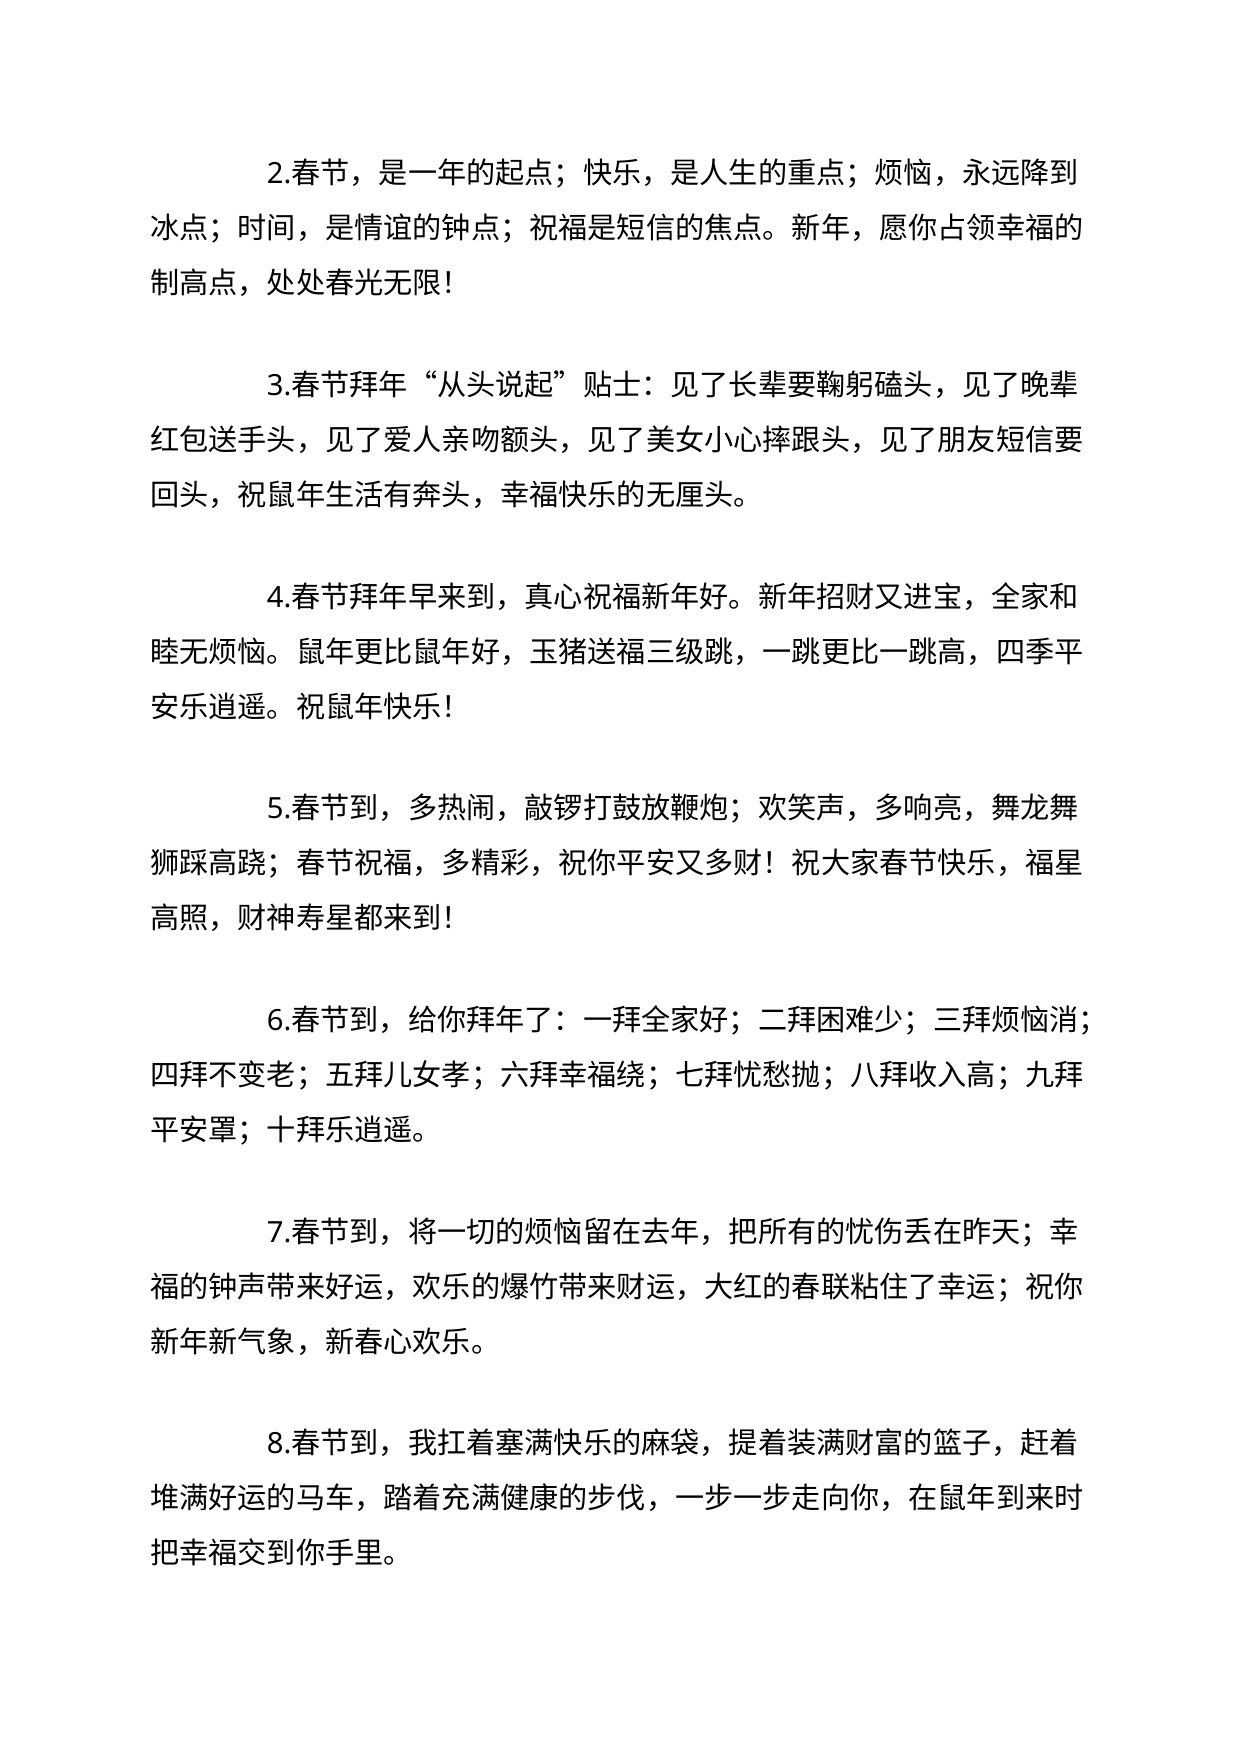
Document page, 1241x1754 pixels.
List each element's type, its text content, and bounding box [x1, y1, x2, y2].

text 7.春节到，将一切的烦恼留在去年，把所有的忧伤丢在昨天；幸福的钟声带来好运，欢乐的爆竹带来财运，大红的春联粘住了幸运；祝你新年新气象，新春心欢乐。 [150, 1208, 1090, 1361]
text 6.春节到，给你拜年了：一拜全家好；二拜困难少；三拜烦恼消；四拜不变老；五拜儿女孝；六拜幸福绕；七拜忧愁抛；八拜收入高；九拜平安罩；十拜乐逍遥。 [150, 997, 1090, 1149]
text 5.春节到，多热闹，敲锣打鼓放鞭炮；欢笑声，多响亮，舞龙舞狮踩高跷；春节祝福，多精彩，祝你平安又多财！祝大家春节快乐，福星高照，财神寿星都来到！ [150, 785, 1090, 937]
text 2.春节，是一年的起点；快乐，是人生的重点；烦恼，永远降到冰点；时间，是情谊的钟点；祝福是短信的焦点。新年，愿你占领幸福的制高点，处处春光无限！ [150, 150, 1090, 302]
text 8.春节到，我扛着塞满快乐的麻袋，提着装满财富的篮子，赶着堆满好运的马车，踏着充满健康的步伐，一步一步走向你，在鼠年到来时把幸福交到你手里。 [150, 1420, 1090, 1572]
text 3.春节拜年“从头说起”贴士：见了长辈要鞠躬磕头，见了晚辈红包送手头，见了爱人亲吻额头，见了美女小心摔跟头，见了朋友短信要回头，祝鼠年生活有奔头，幸福快乐的无厘头。 [150, 362, 1090, 514]
text 4.春节拜年早来到，真心祝福新年好。新年招财又进宝，全家和睦无烦恼。鼠年更比鼠年好，玉猪送福三级跳，一跳更比一跳高，四季平安乐逍遥。祝鼠年快乐！ [150, 573, 1090, 726]
